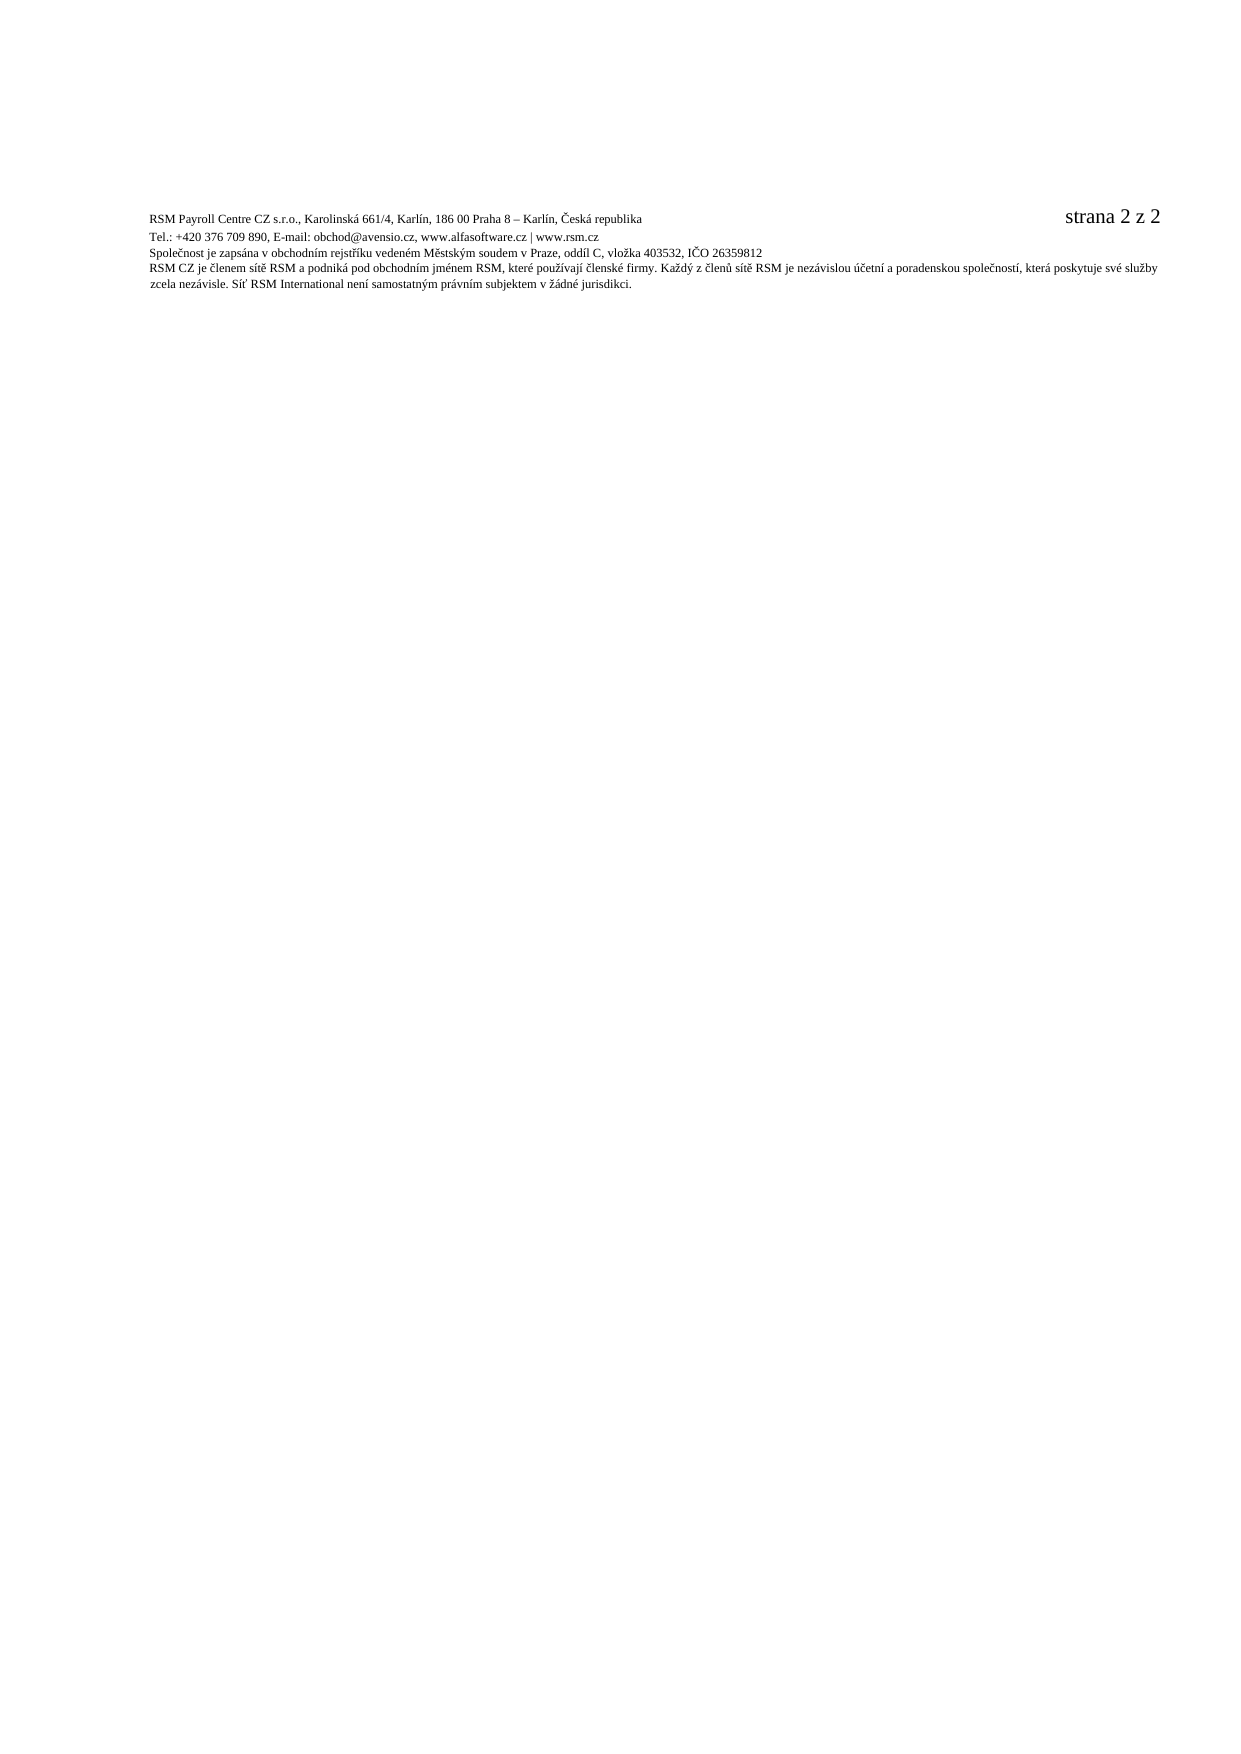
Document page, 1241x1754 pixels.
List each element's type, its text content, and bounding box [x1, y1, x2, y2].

text RSM CZ je členem sítě RSM a podniká pod obchodním jménem RSM, které používají členské firmy. Každý z členů sítě RSM je nezávislou účetní a poradenskou společností, která poskytuje své služby zcela nezávisle. Síť RSM International není samostatným právním subjektem v žádné jurisdikci. [149, 261, 1161, 291]
text Tel.: +420 376 709 890, E-mail: obchod@avensio.cz, www.alfasoftware.cz | www.rsm.cz [149, 230, 1161, 244]
text RSM Payroll Centre CZ s.r.o., Karolinská 661/4, Karlín, 186 00 Praha 8 – Karlín, Česká republika strana 2 z 2 [149, 204, 1161, 228]
text Společnost je zapsána v obchodním rejstříku vedeném Městským soudem v Praze, oddíl C, vložka 403532, IČO 26359812 [149, 246, 1161, 260]
